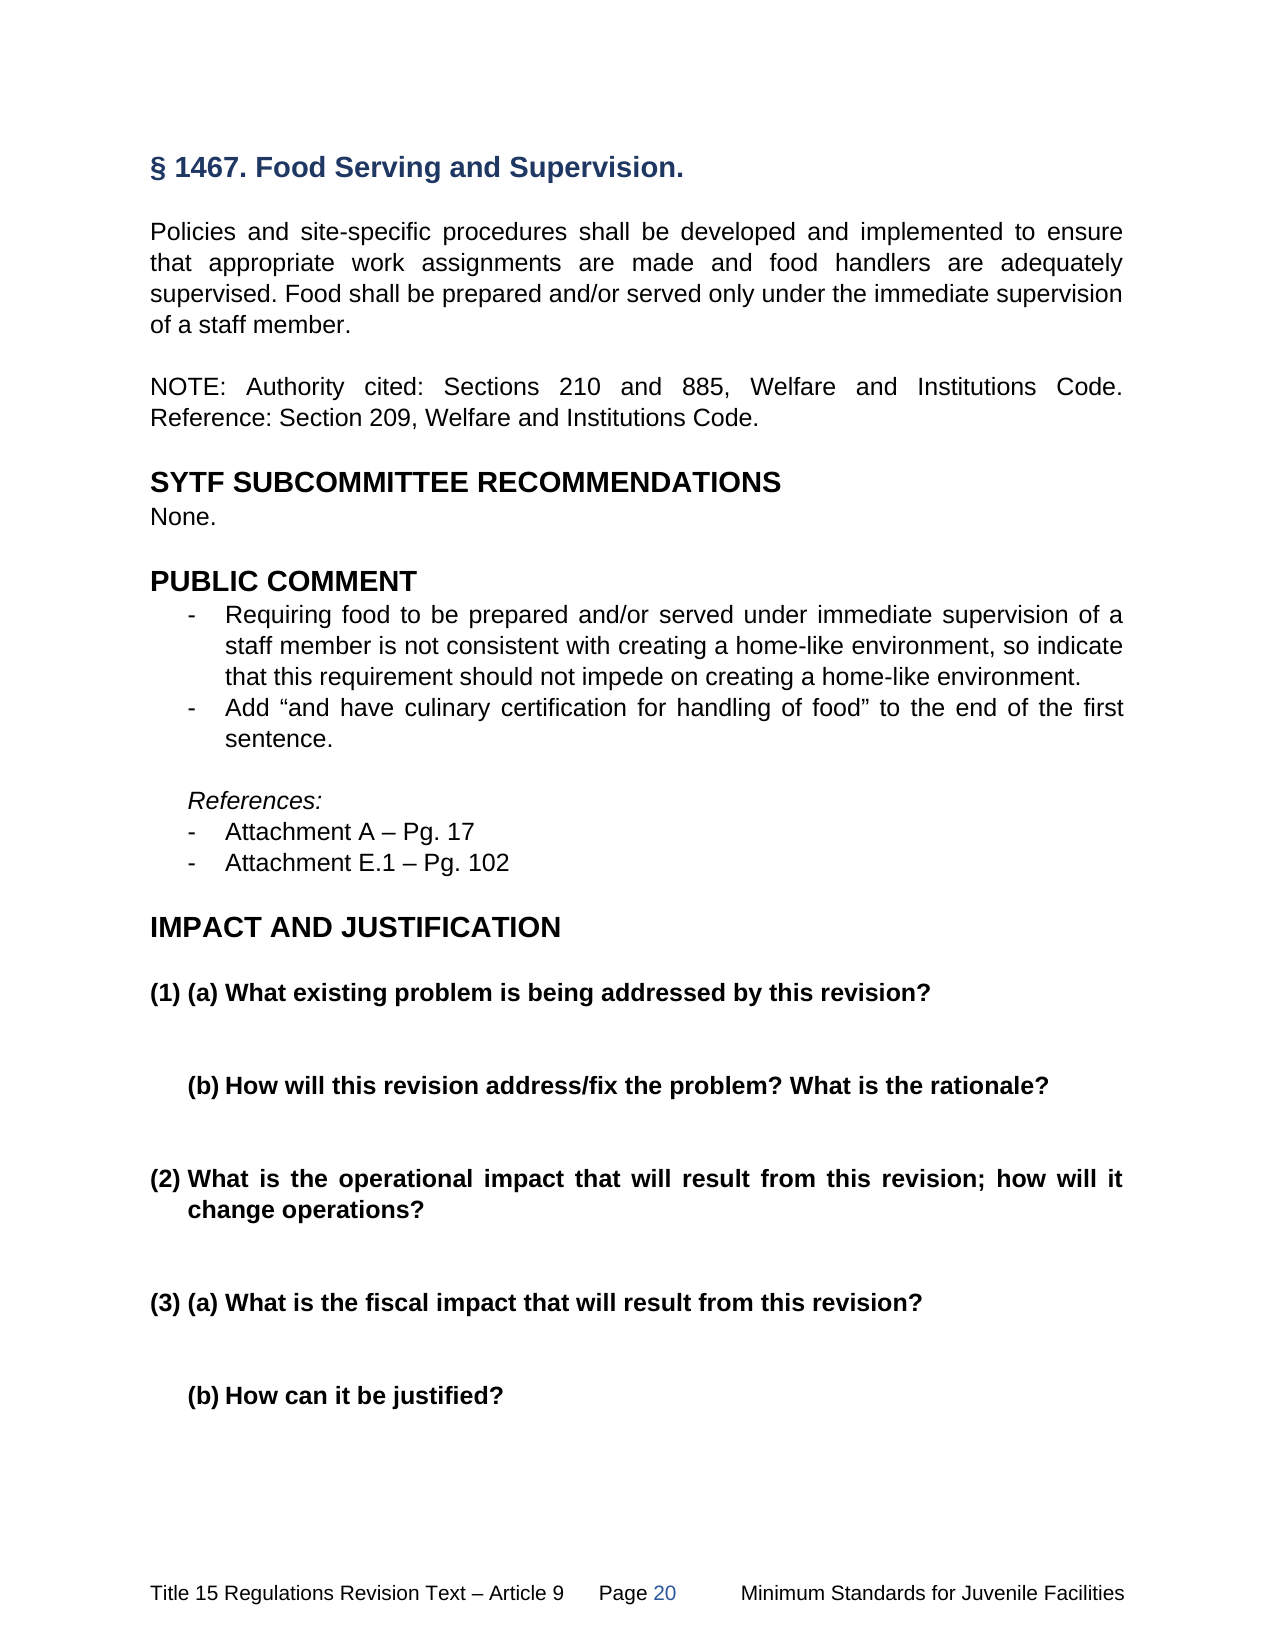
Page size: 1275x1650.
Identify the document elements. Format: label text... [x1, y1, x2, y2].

text (1) (a) What existing problem is being addressed by this revision? [150, 977, 1125, 1006]
text SYTF SUBCOMMITTEE RECOMMENDATIONS [150, 466, 1125, 499]
list Attachment A – Pg. 17 [187, 817, 1125, 846]
text IMPACT AND JUSTIFICATION [150, 910, 1125, 944]
text None. [150, 502, 1125, 530]
list Requiring food to be prepared and/or served under immediate supervision of a staff member is not consistent with creating a home-like environment, so indicate that this requirement should not impede on creating a home-like environment. [187, 600, 1125, 691]
text NOTE: Authority cited: Sections 210 and 885, Welfare and Institutions Code. Reference: Section 209, Welfare and Institutions Code. [150, 372, 1125, 432]
text (b) How will this revision address/fix the problem? What is the rationale? [187, 1071, 1125, 1099]
list Attachment E.1 – Pg. 102 [187, 848, 1125, 877]
text References: [150, 786, 1125, 815]
text (b) How can it be justified? [150, 1381, 1125, 1410]
text (2) What is the operational impact that will result from this revision; how will it change operations? [150, 1164, 1125, 1223]
list Add “and have culinary certification for handling of food” to the end of the first sentence. [187, 693, 1125, 753]
text (3) (a) What is the fiscal impact that will result from this revision? [150, 1288, 1125, 1317]
subtitle § 1467. Food Serving and Supervision. [150, 150, 1125, 183]
text Policies and site-specific procedures shall be developed and implemented to ensure that appropriate work assignments are made and food handlers are adequately supervised. Food shall be prepared and/or served only under the immediate supervision of a staff member. [150, 217, 1125, 339]
text PUBLIC COMMENT [150, 564, 1125, 597]
